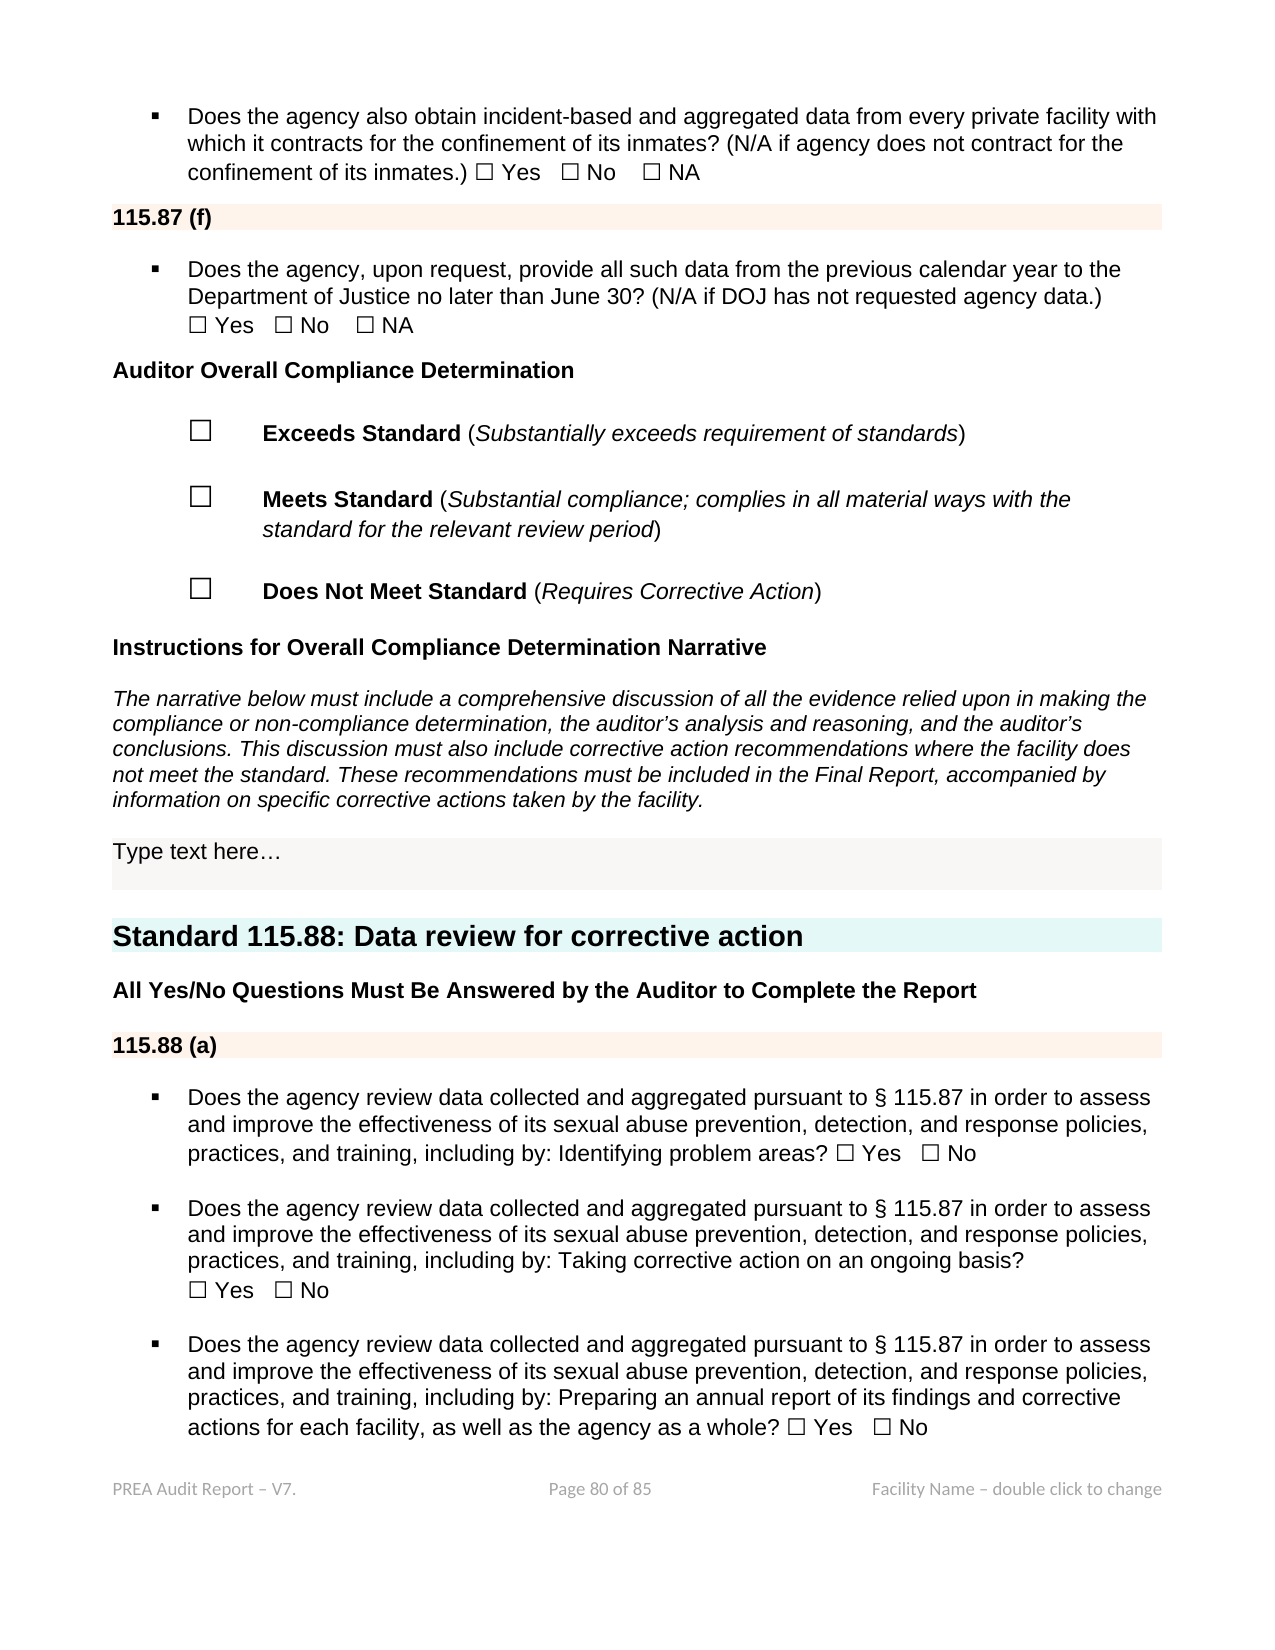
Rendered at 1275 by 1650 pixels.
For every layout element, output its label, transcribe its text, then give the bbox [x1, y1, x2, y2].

text 115.87 (f) [112, 204, 1162, 230]
text Instructions for Overall Compliance Determination Narrative [112, 634, 1162, 661]
list Does the agency review data collected and aggregated pursuant to § 115.87 in order to assess and improve the effectiveness of its sexual abuse prevention, detection, and response policies, practices, and training, including by: Identifying problem areas? Yes No [150, 1084, 1162, 1168]
text Does Not Meet Standard (Requires Corrective Action) [187, 568, 1162, 608]
text Standard 115.88: Data review for corrective action [112, 918, 1162, 952]
text All Yes/No Questions Must Be Answered by the Auditor to Complete the Report [112, 977, 1162, 1004]
text 115.88 (a) [112, 1032, 1162, 1058]
list Does the agency review data collected and aggregated pursuant to § 115.87 in order to assess and improve the effectiveness of its sexual abuse prevention, detection, and response policies, practices, and training, including by: Taking corrective action on an ongoing basis? Yes No [150, 1195, 1162, 1305]
text The narrative below must include a comprehensive discussion of all the evidence relied upon in making the compliance or non-compliance determination, the auditor’s analysis and reasoning, and the auditor’s conclusions. This discussion must also include corrective action recommendations where the facility does not meet the standard. These recommendations must be included in the Final Report, accompanied by information on specific corrective actions taken by the facility. [112, 686, 1162, 812]
list Does the agency review data collected and aggregated pursuant to § 115.87 in order to assess and improve the effectiveness of its sexual abuse prevention, detection, and response policies, practices, and training, including by: Preparing an annual report of its findings and corrective actions for each facility, as well as the agency as a whole? Yes No [150, 1331, 1162, 1442]
text Auditor Overall Compliance Determination [112, 357, 1162, 383]
text Type text here… [112, 838, 1162, 864]
text Meets Standard (Substantial compliance; complies in all material ways with the standard for the relevant review period) [187, 476, 1162, 542]
list Does the agency also obtain incident-based and aggregated data from every private facility with which it contracts for the confinement of its inmates? (N/A if agency does not contract for the confinement of its inmates.) Yes No NA [150, 103, 1162, 187]
text Exceeds Standard (Substantially exceeds requirement of standards) [187, 410, 1162, 449]
list Does the agency, upon request, provide all such data from the previous calendar year to the Department of Justice no later than June 30? (N/A if DOJ has not requested agency data.) Yes No NA [150, 256, 1162, 340]
